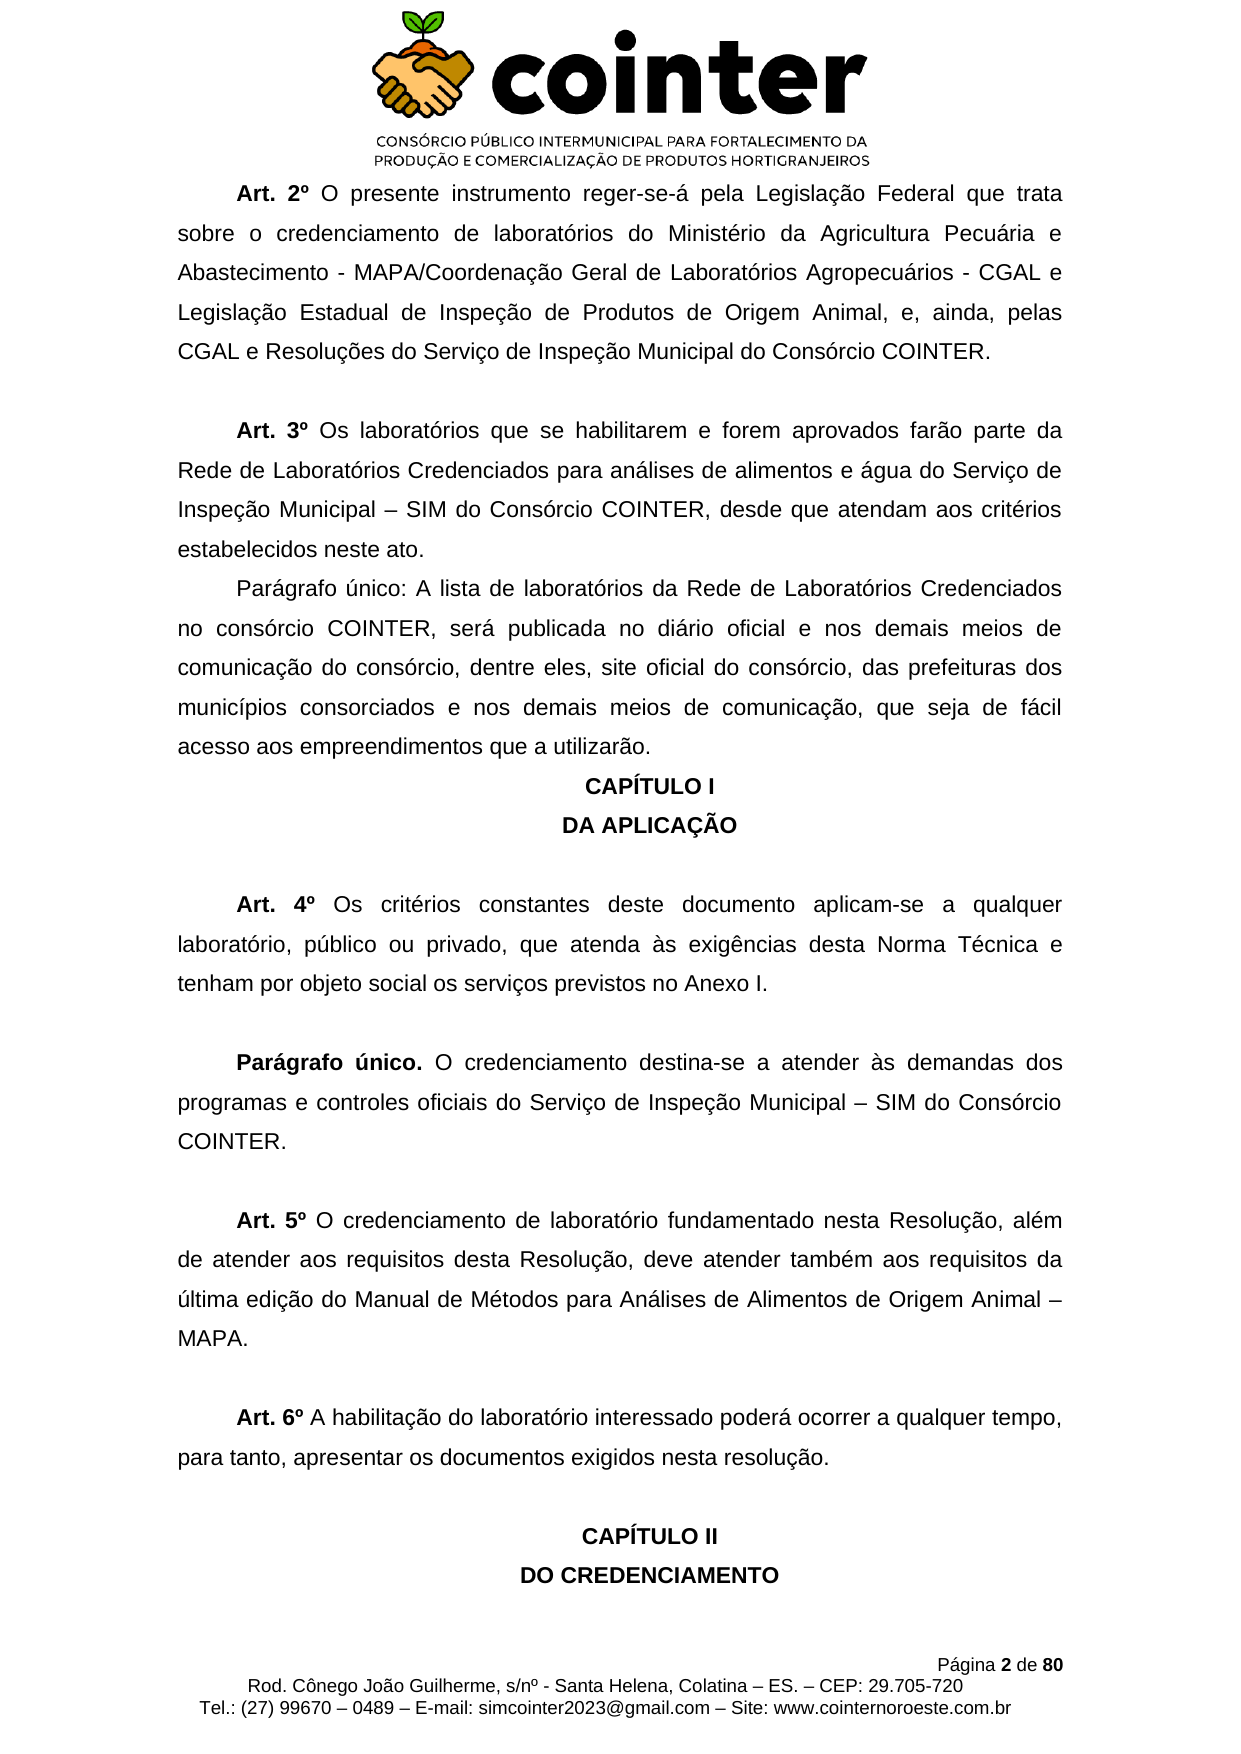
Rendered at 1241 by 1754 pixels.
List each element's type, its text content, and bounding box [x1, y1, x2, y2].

text Art. 4º Os critérios constantes deste documento aplicam-se a qualquer laboratório, público ou privado, que atenda às exigências desta Norma Técnica e tenham por objeto social os serviços previstos no Anexo I. [177, 891, 1063, 996]
text CAPÍTULO I [177, 773, 1063, 799]
text CAPÍTULO II [177, 1523, 1063, 1549]
text Art. 6º A habilitação do laboratório interessado poderá ocorrer a qualquer tempo, para tanto, apresentar os documentos exigidos nesta resolução. [177, 1404, 1063, 1470]
text Art. 3º Os laboratórios que se habilitarem e forem aprovados farão parte da Rede de Laboratórios Credenciados para análises de alimentos e água do Serviço de Inspeção Municipal – SIM do Consórcio COINTER, desde que atendam aos critérios estabelecidos neste ato. [177, 417, 1063, 562]
text DA APLICAÇÃO [177, 812, 1063, 838]
text Parágrafo único: A lista de laboratórios da Rede de Laboratórios Credenciados no consórcio COINTER, será publicada no diário oficial e nos demais meios de comunicação do consórcio, dentre eles, site oficial do consórcio, das prefeituras dos municípios consorciados e nos demais meios de comunicação, que seja de fácil acesso aos empreendimentos que a utilizarão. [177, 575, 1063, 759]
text DO CREDENCIAMENTO [177, 1562, 1063, 1588]
text Parágrafo único. O credenciamento destina-se a atender às demandas dos programas e controles oficiais do Serviço de Inspeção Municipal – SIM do Consórcio COINTER. [177, 1049, 1063, 1154]
text Art. 5º O credenciamento de laboratório fundamentado nesta Resolução, além de atender aos requisitos desta Resolução, deve atender também aos requisitos da última edição do Manual de Métodos para Análises de Alimentos de Origem Animal – MAPA. [177, 1207, 1063, 1352]
text Art. 2º O presente instrumento reger-se-á pela Legislação Federal que trata sobre o credenciamento de laboratórios do Ministério da Agricultura Pecuária e Abastecimento - MAPA/Coordenação Geral de Laboratórios Agropecuários - CGAL e Legislação Estadual de Inspeção de Produtos de Origem Animal, e, ainda, pelas CGAL e Resoluções do Serviço de Inspeção Municipal do Consórcio COINTER. [177, 180, 1063, 365]
picture [362, 0, 878, 181]
